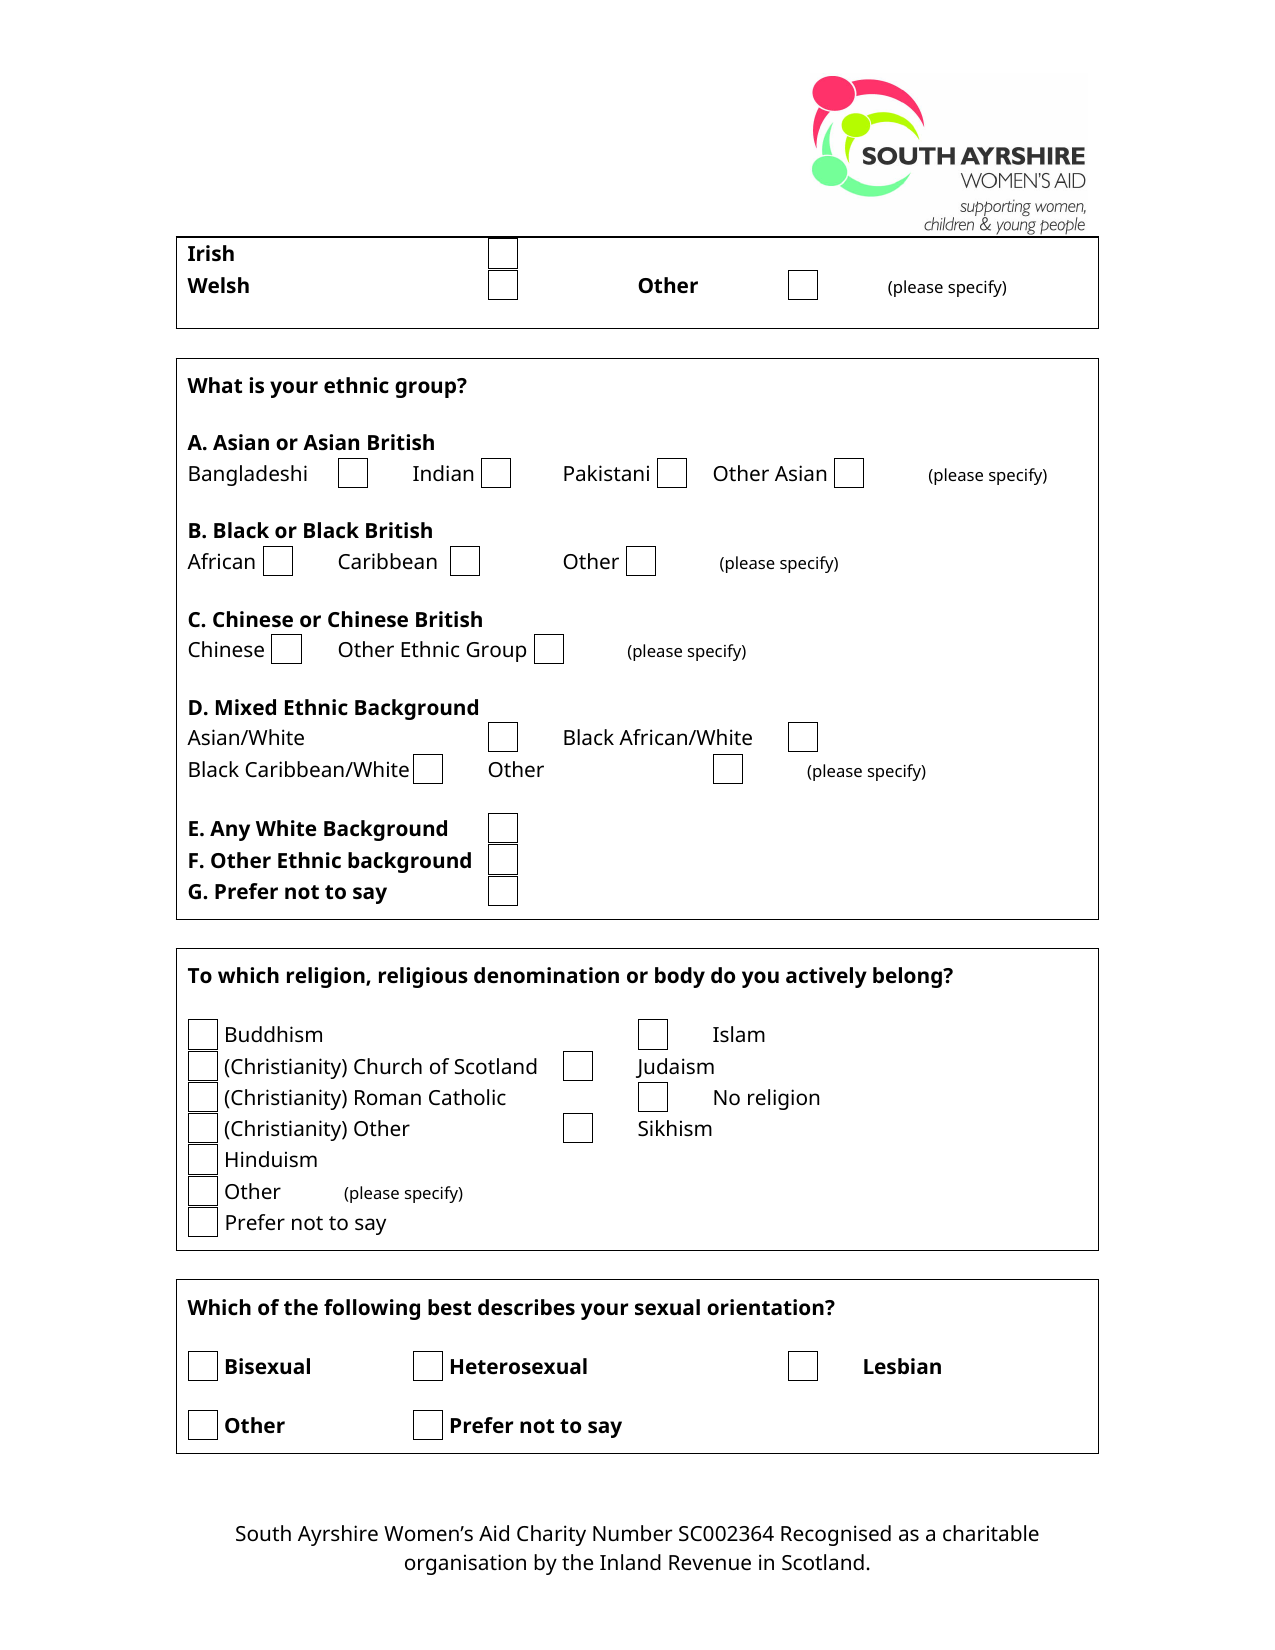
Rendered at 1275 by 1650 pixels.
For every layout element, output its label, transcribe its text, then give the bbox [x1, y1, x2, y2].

table_header To which religion, religious denomination or body do you actively belong? Buddhism Islam (Christianity) Church of Scotland Judaism (Christianity) Roman Catholic No religion (Christianity) Other Sikhism Hinduism Other (please specify) Prefer not to say [177, 949, 1098, 1250]
table_header What is your nationality? British or mixed British English Irish Welsh Other (please specify) [177, 238, 1098, 328]
table_header Which of the following best describes your sexual orientation? Bisexual Heterosexual Lesbian Other Prefer not to say [177, 1280, 1098, 1453]
table_header What is your ethnic group? A. Asian or Asian British Bangladeshi Indian Pakistani Other Asian (please specify) B. Black or Black British African Caribbean Other (please specify) C. Chinese or Chinese British Chinese Other Ethnic Group (please specify) D. Mixed Ethnic Background Asian/White Black African/White Black /White Other (please specify) E. Any White Background F. Other Ethnic background G. Prefer not to say [177, 359, 1098, 918]
picture [809, 73, 1088, 236]
